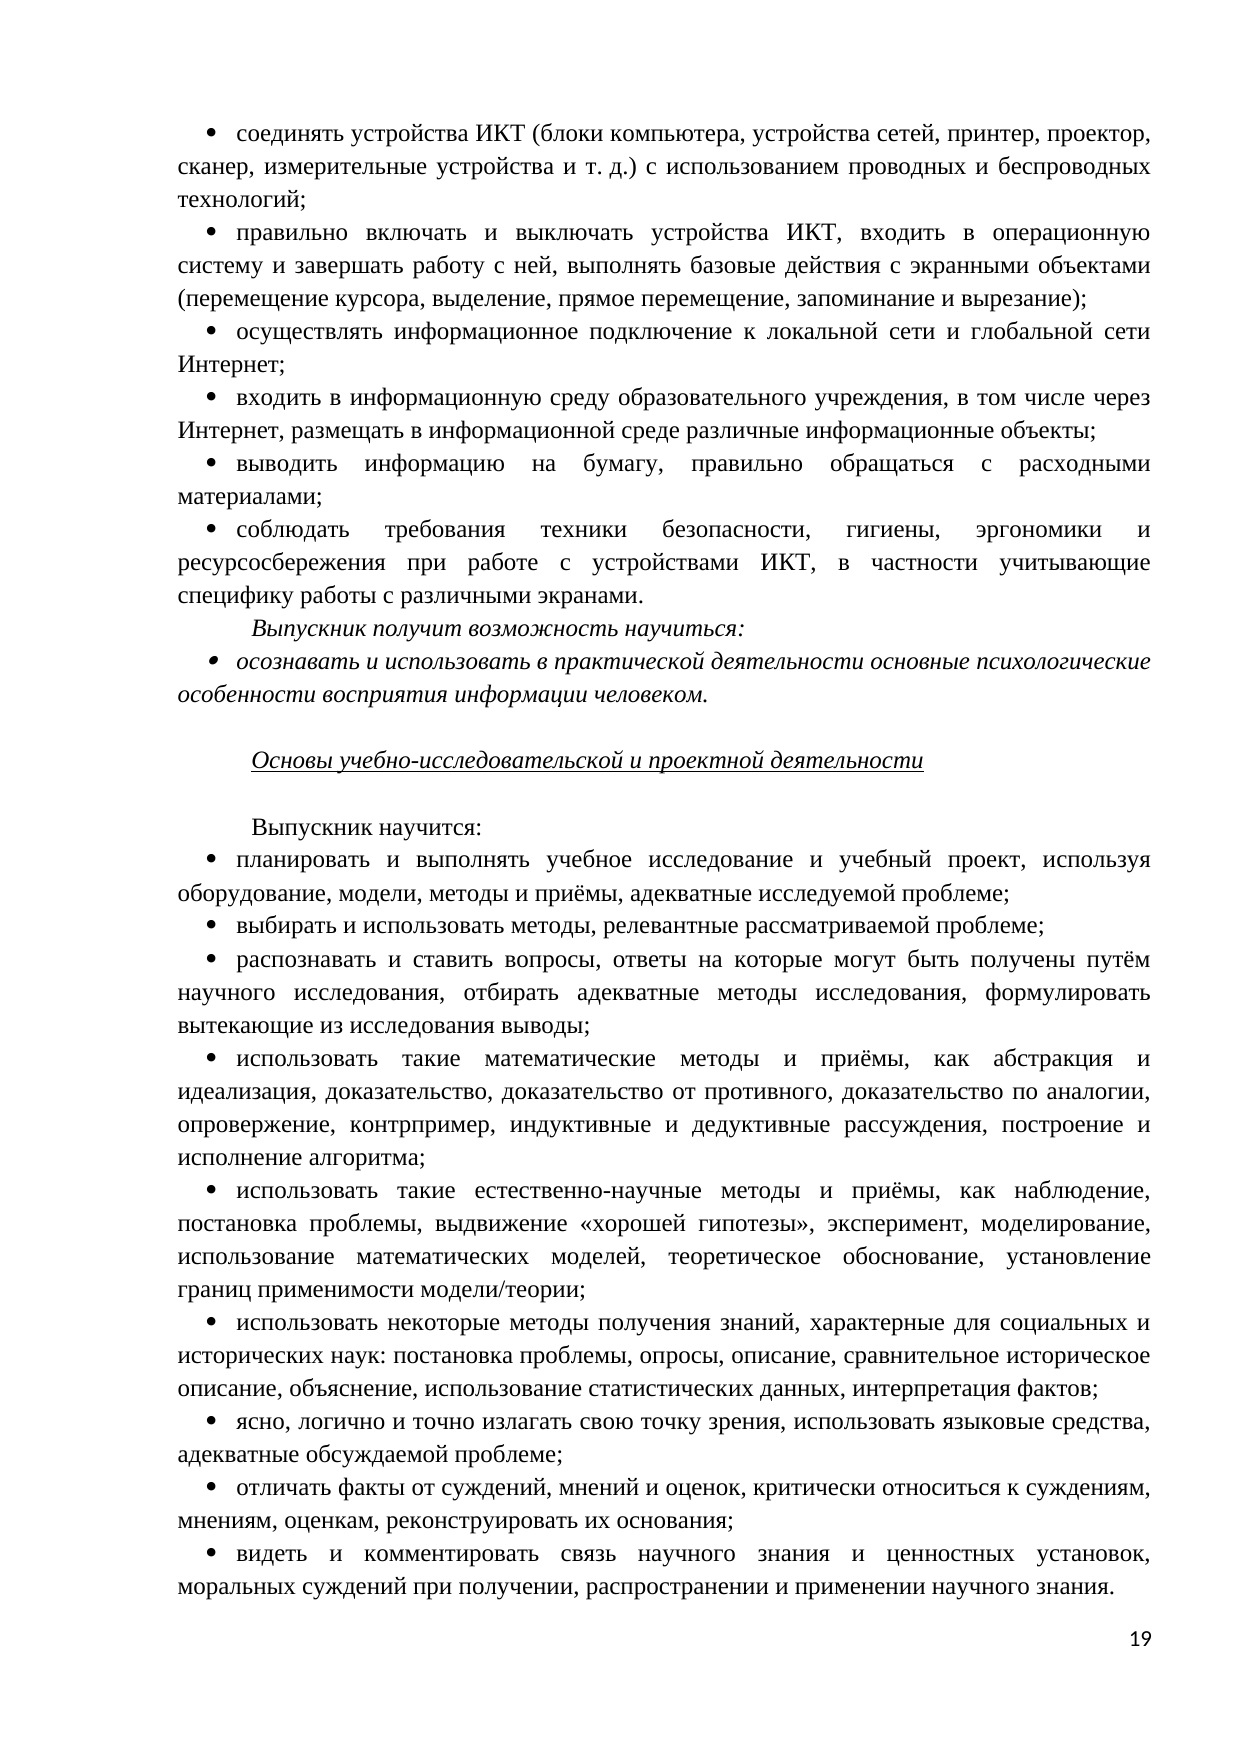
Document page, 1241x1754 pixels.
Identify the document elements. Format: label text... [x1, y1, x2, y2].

text Выпускник получит возможность научиться: [177, 613, 1152, 642]
list отличать факты от суждений, мнений и оценок, критически относиться к суждениям, мнениям, оценкам, реконструировать их основания; [177, 1472, 1152, 1534]
list соблюдать требования техники безопасности, гигиены, эргономики и ресурсосбережения при работе с устройствами ИКТ, в частности учитывающие специфику работы с различными экранами. [177, 514, 1152, 609]
list планировать и выполнять учебное исследование и учебный проект, используя оборудование, модели, методы и приёмы, адекватные исследуемой проблеме; [177, 844, 1152, 906]
list ясно, логично и точно излагать свою точку зрения, использовать языковые средства, адекватные обсуждаемой проблеме; [177, 1406, 1152, 1468]
list соединять устройства ИКТ (блоки компьютера, устройства сетей, принтер, проектор, сканер, измерительные устройства и т. д.) с использованием проводных и беспроводных технологий; [177, 118, 1152, 213]
list осуществлять информационное подключение к локальной сети и глобальной сети Интернет; [177, 316, 1152, 378]
list использовать такие естественно-научные методы и приёмы, как наблюдение, постановка проблемы, выдвижение «хорошей гипотезы», эксперимент, моделирование, использование математических моделей, теоретическое обоснование, установление границ применимости модели/теории; [177, 1175, 1152, 1303]
list использовать некоторые методы получения знаний, характерные для социальных и исторических наук: постановка проблемы, опросы, описание, сравнительное историческое описание, объяснение, использование статистических данных, интерпретация фактов; [177, 1307, 1152, 1402]
list осознавать и использовать в практической деятельности основные психологические особенности восприятия информации человеком. [177, 646, 1152, 708]
text Выпускник научится: [177, 812, 1152, 840]
list распознавать и ставить вопросы, ответы на которые могут быть получены путём научного исследования, отбирать адекватные методы исследования, формулировать вытекающие из исследования выводы; [177, 944, 1152, 1038]
list видеть и комментировать связь научного знания и ценностных установок, моральных суждений при получении, распространении и применении научного знания. [177, 1538, 1152, 1600]
subtitle Основы учебно-исследовательской и проектной деятельности [177, 746, 1152, 774]
list выводить информацию на бумагу, правильно обращаться с расходными материалами; [177, 448, 1152, 510]
list входить в информационную среду образовательного учреждения, в том числе через Интернет, размещать в информационной среде различные информационные объекты; [177, 382, 1152, 444]
list правильно включать и выключать устройства ИКТ, входить в операционную систему и завершать работу с ней, выполнять базовые действия с экранными объектами (перемещение курсора, выделение, прямое перемещение, запоминание и вырезание); [177, 217, 1152, 312]
list выбирать и использовать методы, релевантные рассматриваемой проблеме; [177, 911, 1152, 939]
list использовать такие математические методы и приёмы, как абстракция и идеализация, доказательство, доказательство от противного, доказательство по аналогии, опровержение, контрпример, индуктивные и дедуктивные рассуждения, построение и исполнение алгоритма; [177, 1043, 1152, 1171]
